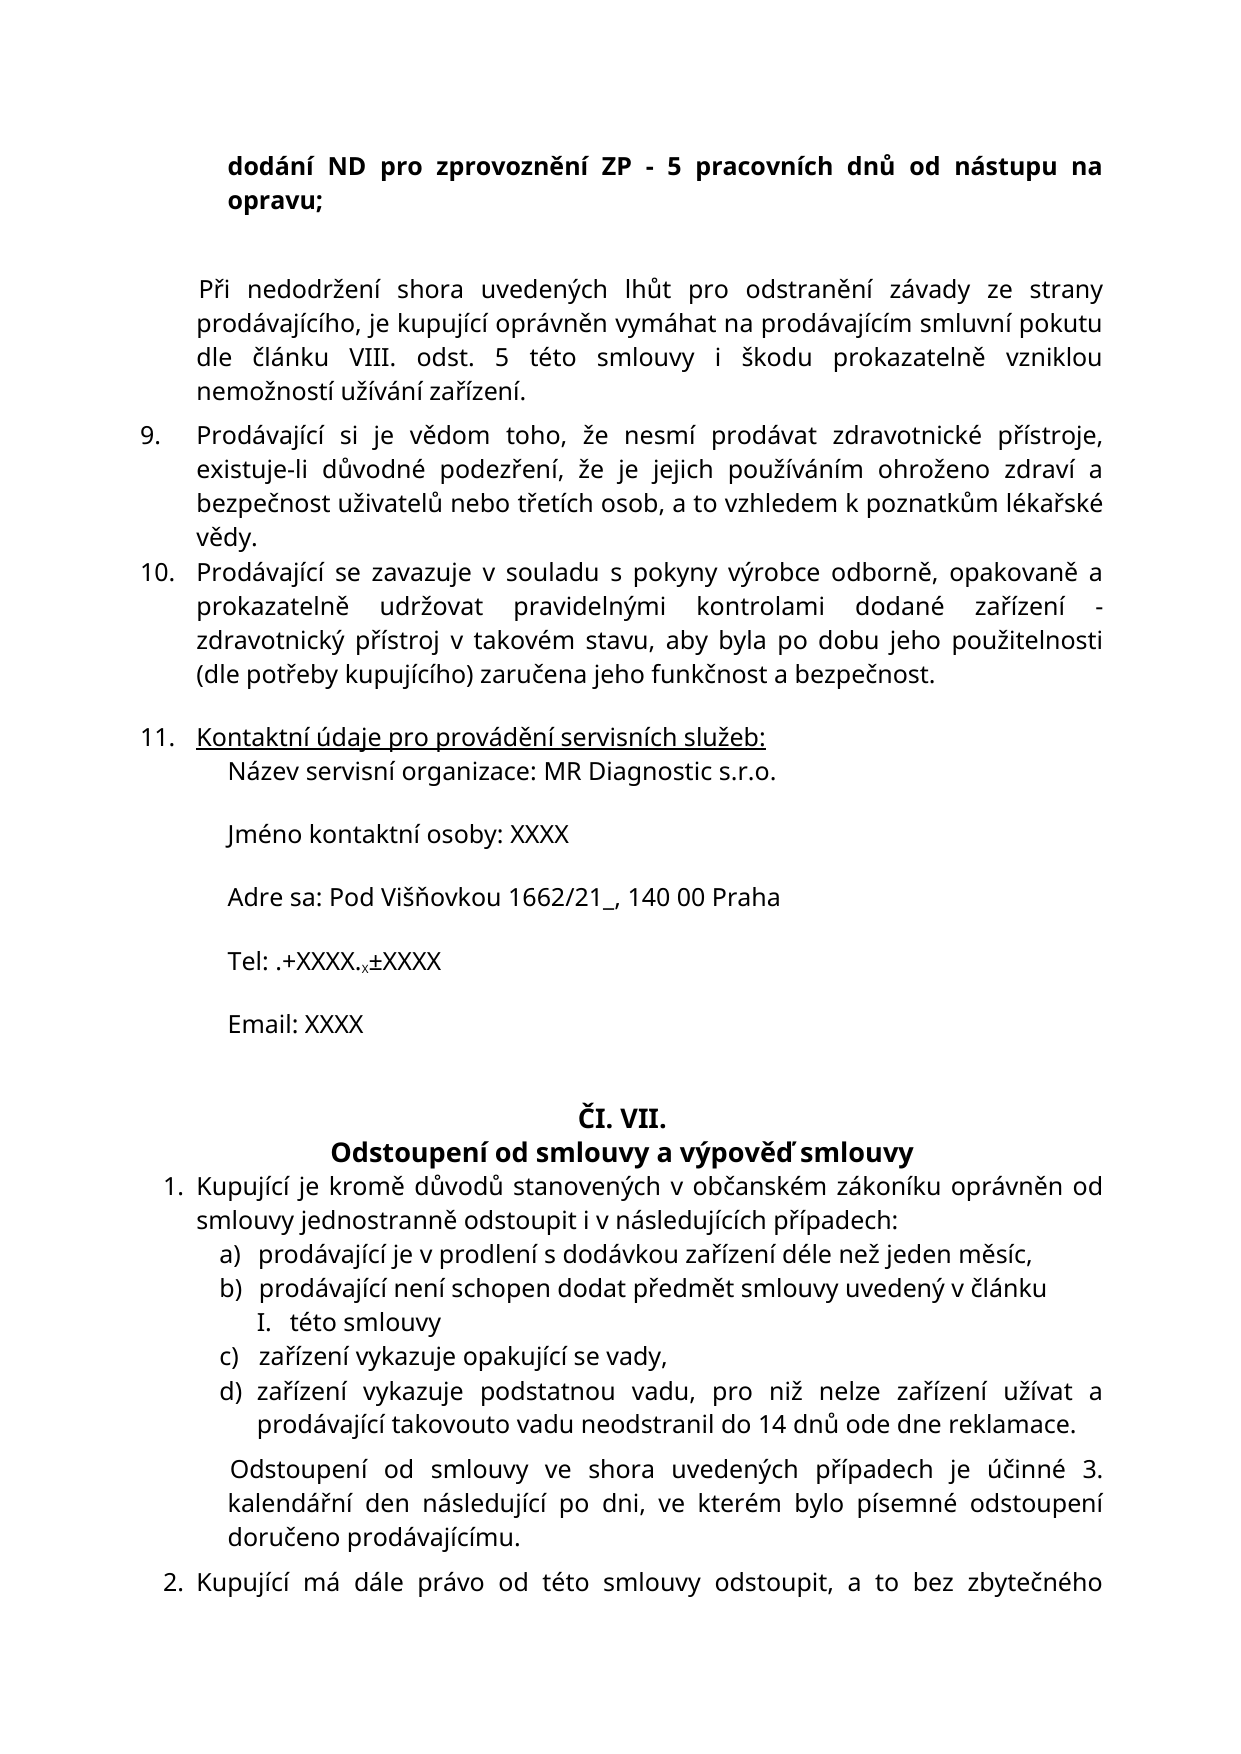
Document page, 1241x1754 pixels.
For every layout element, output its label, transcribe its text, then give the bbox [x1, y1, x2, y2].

list prodávající je v prodlení s dodávkou zařízení déle než jeden měsíc, [140, 1237, 1104, 1271]
list zařízení vykazuje opakující se vady, [140, 1339, 1104, 1373]
text Název servisní organizace: MR Diagnostic s.r.o. [140, 754, 1104, 788]
text Při nedodržení shora uvedených lhůt pro odstranění závady ze strany prodávajícího, je kupující oprávněn vymáhat na prodávajícím smluvní pokutu dle článku VIII. odst. 5 této smlouvy i škodu prokazatelně vzniklou nemožností užívání zařízení. [196, 271, 1104, 407]
text Jméno kontaktní osoby: XXXX [140, 817, 1104, 851]
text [198, 148, 1104, 216]
list Prodávající si je vědom toho, že nesmí prodávat zdravotnické přístroje, existuje-li důvodné podezření, že je jejich používáním ohroženo zdraví a bezpečnost uživatelů nebo třetích osob, a to vzhledem k poznatkům lékařské vědy. [140, 418, 1104, 554]
text Tel: .+XXXX.x±XXXX [140, 943, 1104, 977]
text Odstoupení od smlouvy ve shora uvedených případech je účinné 3. kalendářní den následující po dni, ve kterém bylo písemné odstoupení doručeno prodávajícímu. [227, 1452, 1104, 1554]
text Email: XXXX [140, 1007, 1104, 1041]
text Odstoupení od smlouvy a výpověď smlouvy [140, 1135, 1104, 1169]
text ČI. VII. [140, 1101, 1104, 1135]
text Adre sa: Pod Višňovkou 1662/21_, 140 00 Praha [140, 880, 1104, 914]
list Kupující je kromě důvodů stanovených v občanském zákoníku oprávněn od smlouvy jednostranně odstoupit i v následujících případech: [163, 1169, 1104, 1237]
list této smlouvy [257, 1305, 1104, 1339]
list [163, 1564, 1104, 1598]
list zařízení vykazuje podstatnou vadu, pro niž nelze zařízení užívat a prodávající takovouto vadu neodstranil do 14 dnů ode dne reklamace. [219, 1373, 1104, 1441]
list prodávající není schopen dodat předmět smlouvy uvedený v článku [140, 1271, 1104, 1305]
list Prodávající se zavazuje v souladu s pokyny výrobce odborně, opakovaně a prokazatelně udržovat pravidelnými kontrolami dodané zařízení - zdravotnický přístroj v takovém stavu, aby byla po dobu jeho použitelnosti (dle potřeby kupujícího) zaručena jeho funkčnost a bezpečnost. [140, 554, 1104, 690]
list Kontaktní údaje pro provádění servisních služeb: [140, 719, 1104, 754]
